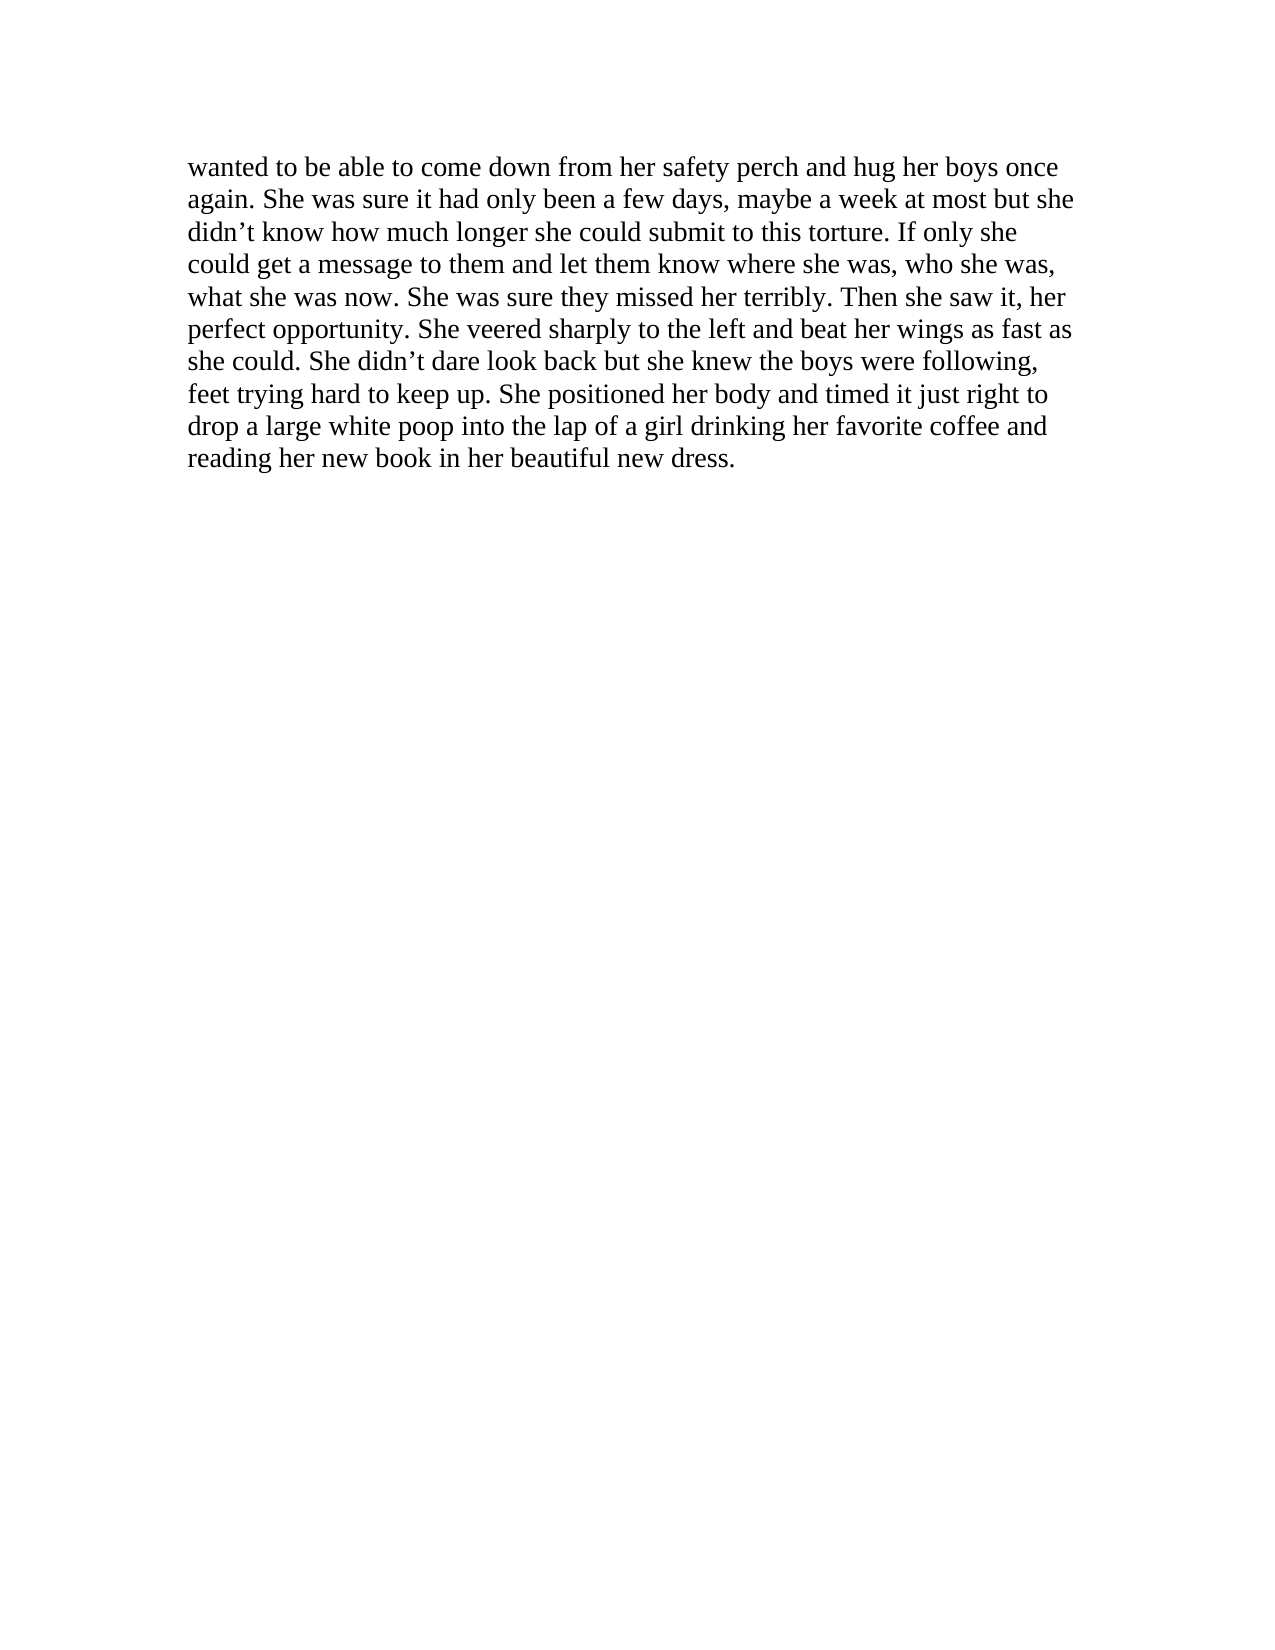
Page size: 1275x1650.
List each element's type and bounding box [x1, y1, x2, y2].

text [187, 150, 1087, 474]
